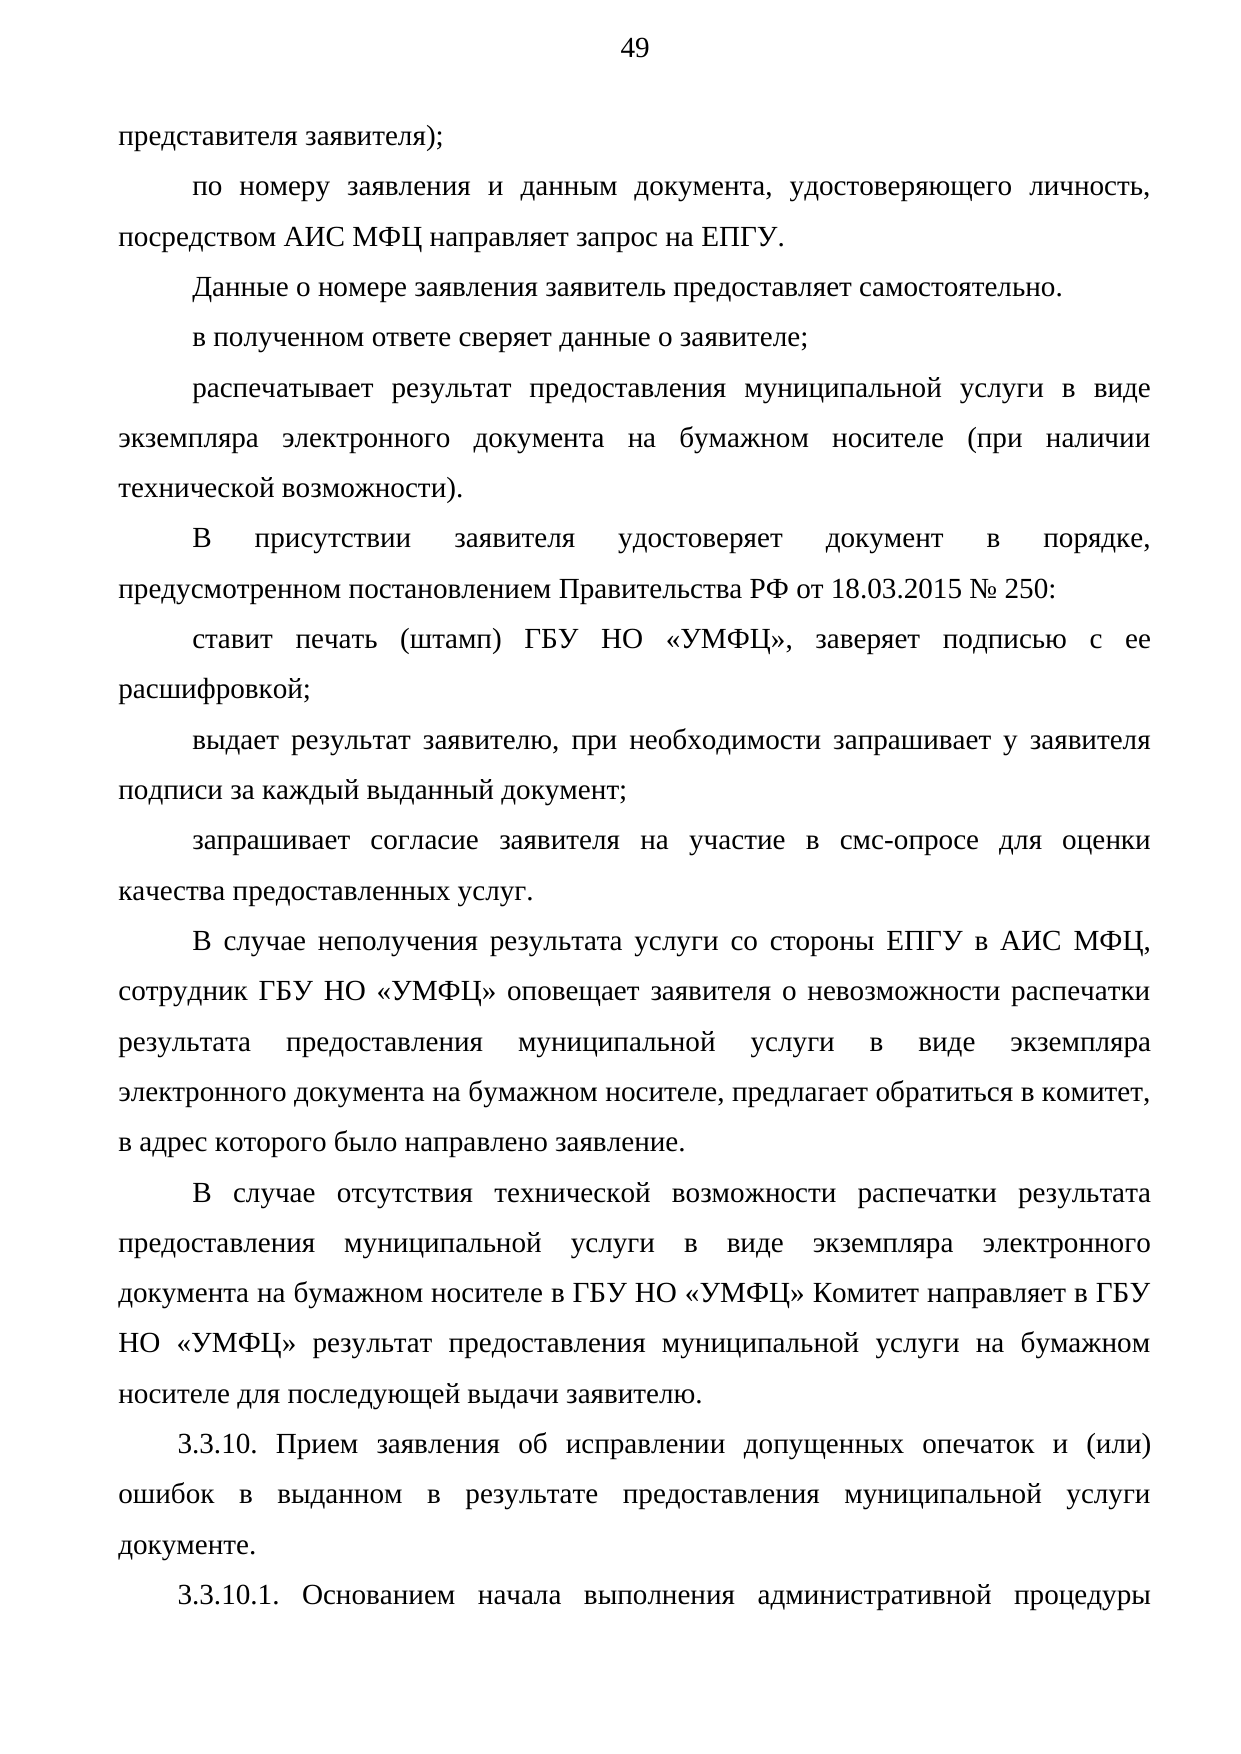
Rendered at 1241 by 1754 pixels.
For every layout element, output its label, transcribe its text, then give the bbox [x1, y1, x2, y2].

title ставит печать (штамп) ГБУ НО «УМФЦ», заверяет подписью с ее расшифровкой; [118, 621, 1152, 705]
title по номеру заявления и данным документа, удостоверяющего личность, посредством АИС МФЦ направляет запрос на ЕПГУ. [118, 168, 1152, 252]
title распечатывает результат предоставления муниципальной услуги в виде экземпляра электронного документа на бумажном носителе (при наличии технической возможности). [118, 370, 1152, 504]
title В случае неполучения результата услуги со стороны ЕПГУ в АИС МФЦ, сотрудник ГБУ НО «УМФЦ» оповещает заявителя о невозможности распечатки результата предоставления муниципальной услуги в виде экземпляра электронного документа на бумажном носителе, предлагает обратиться в комитет, в адрес которого было направлено заявление. [118, 923, 1152, 1158]
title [118, 118, 1152, 152]
title Данные о номере заявления заявитель предоставляет самостоятельно. [118, 269, 1152, 303]
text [118, 1577, 1152, 1611]
title В присутствии заявителя удостоверяет документ в порядке, предусмотренном постановлением Правительства РФ от 18.03.2015 № 250: [118, 521, 1152, 604]
title выдает результат заявителю, при необходимости запрашивает у заявителя подписи за каждый выданный документ; [118, 722, 1152, 806]
title запрашивает согласие заявителя на участие в смс-опросе для оценки качества предоставленных услуг. [118, 822, 1152, 906]
title в полученном ответе сверяет данные о заявителе; [118, 319, 1152, 353]
title В случае отсутствия технической возможности распечатки результата предоставления муниципальной услуги в виде экземпляра электронного документа на бумажном носителе в ГБУ НО «УМФЦ» Комитет направляет в ГБУ НО «УМФЦ» результат предоставления муниципальной услуги на бумажном носителе для последующей выдачи заявителю. [118, 1175, 1152, 1409]
text 3.3.10. Прием заявления об исправлении допущенных опечаток и (или) ошибок в выданном в результате предоставления муниципальной услуги документе. [118, 1426, 1152, 1560]
